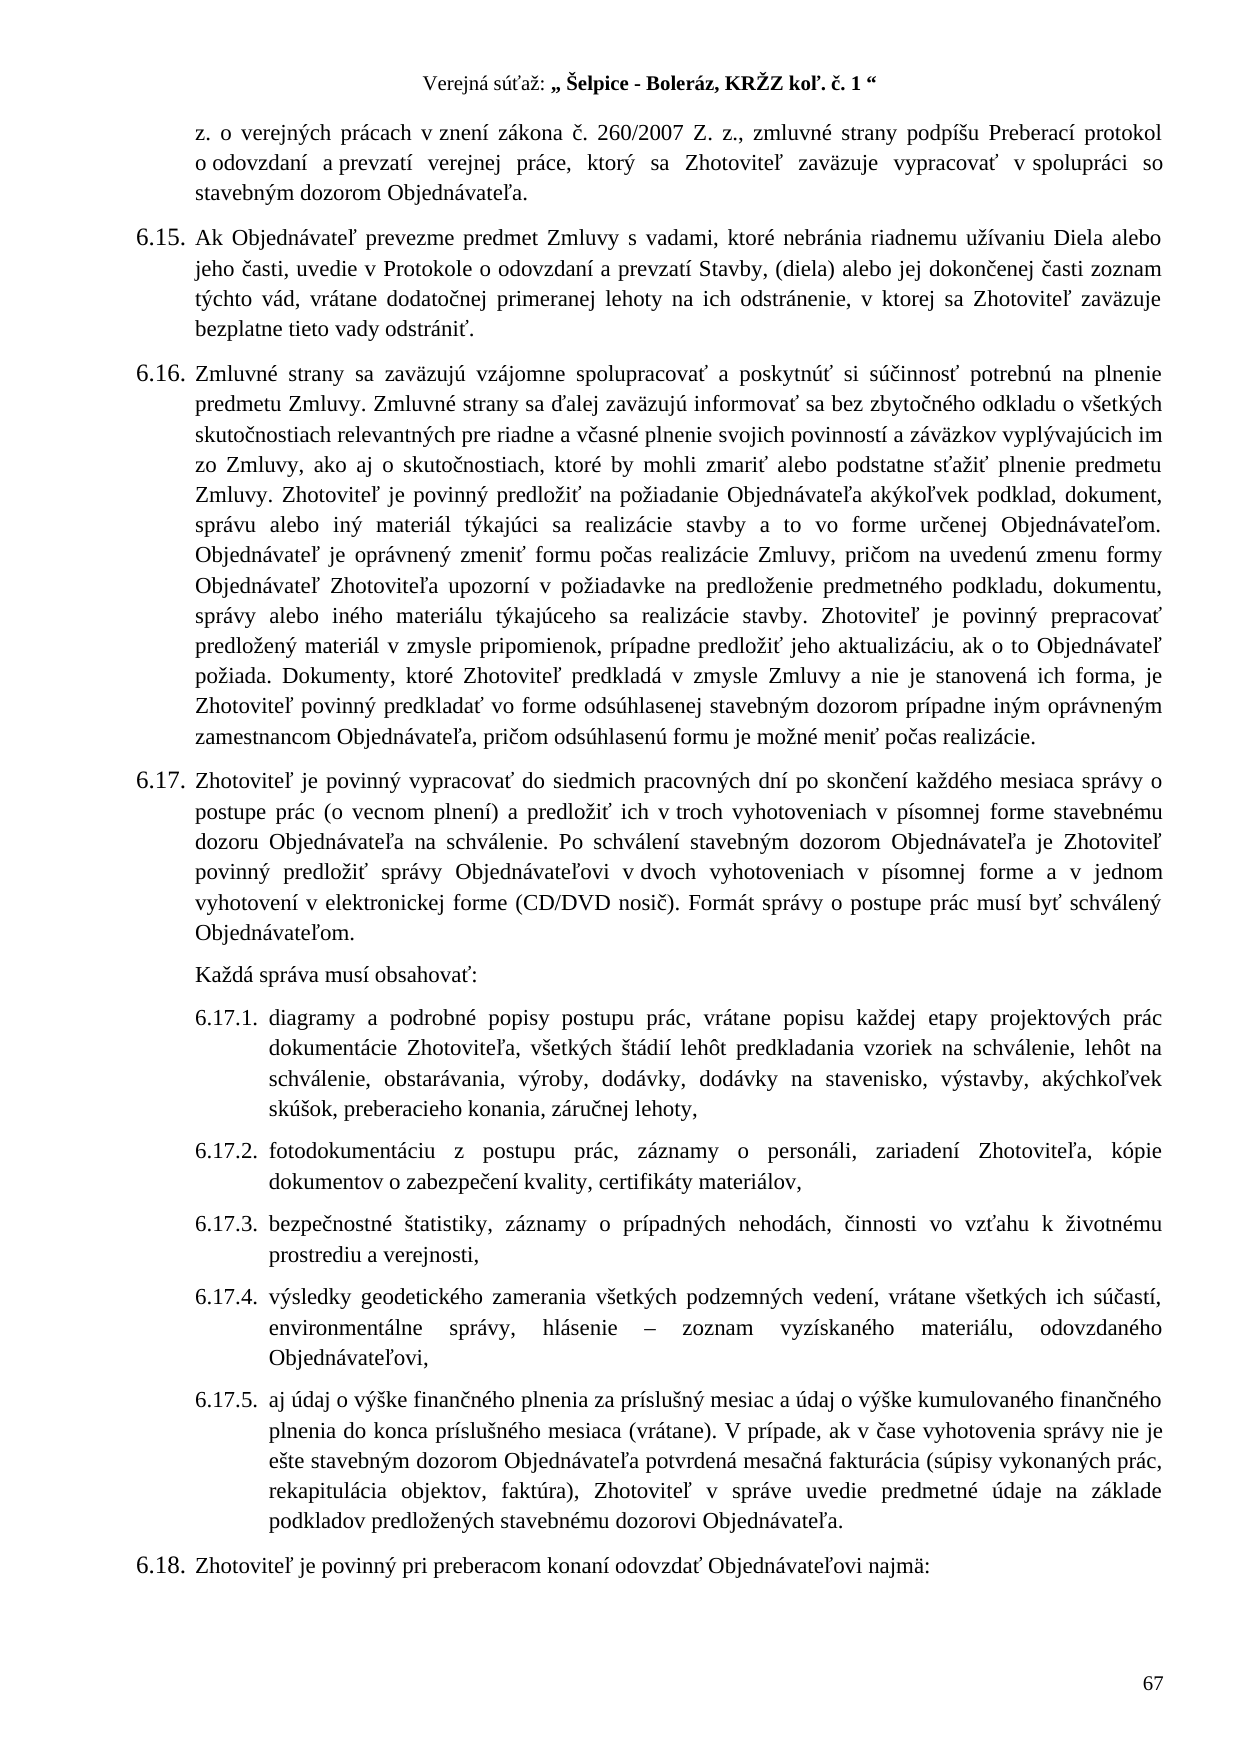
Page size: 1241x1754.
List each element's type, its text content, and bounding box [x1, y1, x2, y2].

list bezpečnostné štatistiky, záznamy o prípadných nehodách, činnosti vo vzťahu k životnému prostrediu a verejnosti, [195, 1211, 1163, 1267]
text Každá správa musí obsahovať: [195, 962, 1163, 988]
list Zhotoviteľ je povinný pri preberacom konaní odovzdať Objednávateľovi najmä: [136, 1550, 1163, 1579]
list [136, 119, 1163, 206]
list Zhotoviteľ je povinný vypracovať do siedmich pracovných dní po skončení každého mesiaca správy o postupe prác (o vecnom plnení) a predložiť ich v troch vyhotoveniach v písomnej forme stavebnému dozoru Objednávateľa na schválenie. Po schválení stavebným dozorom Objednávateľa je Zhotoviteľ povinný predložiť správy Objednávateľovi v dvoch vyhotoveniach v písomnej forme a v jednom vyhotovení v elektronickej forme (CD/DVD nosič). Formát správy o postupe prác musí byť schválený Objednávateľom. [136, 765, 1163, 945]
list výsledky geodetického zamerania všetkých podzemných vedení, vrátane všetkých ich súčastí, environmentálne správy, hlásenie – zoznam vyzískaného materiálu, odovzdaného Objednávateľovi, [195, 1283, 1163, 1370]
list aj údaj o výške finančného plnenia za príslušný mesiac a údaj o výške kumulovaného finančného plnenia do konca príslušného mesiaca (vrátane). V prípade, ak v čase vyhotovenia správy nie je ešte stavebným dozorom Objednávateľa potvrdená mesačná fakturácia (súpisy vykonaných prác, rekapitulácia objektov, faktúra), Zhotoviteľ v správe uvedie predmetné údaje na základe podkladov predložených stavebnému dozorovi Objednávateľa. [195, 1387, 1163, 1534]
list Zmluvné strany sa zaväzujú vzájomne spolupracovať a poskytnúť si súčinnosť potrebnú na plnenie predmetu Zmluvy. Zmluvné strany sa ďalej zaväzujú informovať sa bez zbytočného odkladu o všetkých skutočnostiach relevantných pre riadne a včasné plnenie svojich povinností a záväzkov vyplývajúcich im zo Zmluvy, ako aj o skutočnostiach, ktoré by mohli zmariť alebo podstatne sťažiť plnenie predmetu Zmluvy. Zhotoviteľ je povinný predložiť na požiadanie Objednávateľa akýkoľvek podklad, dokument, správu alebo iný materiál týkajúci sa realizácie stavby a to vo forme určenej Objednávateľom. Objednávateľ je oprávnený zmeniť formu počas realizácie Zmluvy, pričom na uvedenú zmenu formy Objednávateľ Zhotoviteľa upozorní v požiadavke na predloženie predmetného podkladu, dokumentu, správy alebo iného materiálu týkajúceho sa realizácie stavby. Zhotoviteľ je povinný prepracovať predložený materiál v zmysle pripomienok, prípadne predložiť jeho aktualizáciu, ak o to Objednávateľ požiada. Dokumenty, ktoré Zhotoviteľ predkladá v zmysle Zmluvy a nie je stanovená ich forma, je Zhotoviteľ povinný predkladať vo forme odsúhlasenej stavebným dozorom prípadne iným oprávneným zamestnancom Objednávateľa, pričom odsúhlasenú formu je možné meniť počas realizácie. [136, 358, 1163, 749]
list fotodokumentáciu z postupu prác, záznamy o personáli, zariadení Zhotoviteľa, kópie dokumentov o zabezpečení kvality, certifikáty materiálov, [195, 1138, 1163, 1194]
list diagramy a podrobné popisy postupu prác, vrátane popisu každej etapy projektových prác dokumentácie Zhotoviteľa, všetkých štádií lehôt predkladania vzoriek na schválenie, lehôt na schválenie, obstarávania, výroby, dodávky, dodávky na stavenisko, výstavby, akýchkoľvek skúšok, preberacieho konania, záručnej lehoty, [195, 1004, 1163, 1121]
list Ak Objednávateľ prevezme predmet Zmluvy s vadami, ktoré nebránia riadnemu užívaniu Diela alebo jeho časti, uvedie v Protokole o odovzdaní a prevzatí Stavby, (diela) alebo jej dokončenej časti zoznam týchto vád, vrátane dodatočnej primeranej lehoty na ich odstránenie, v ktorej sa Zhotoviteľ zaväzuje bezplatne tieto vady odstrániť. [136, 222, 1163, 341]
